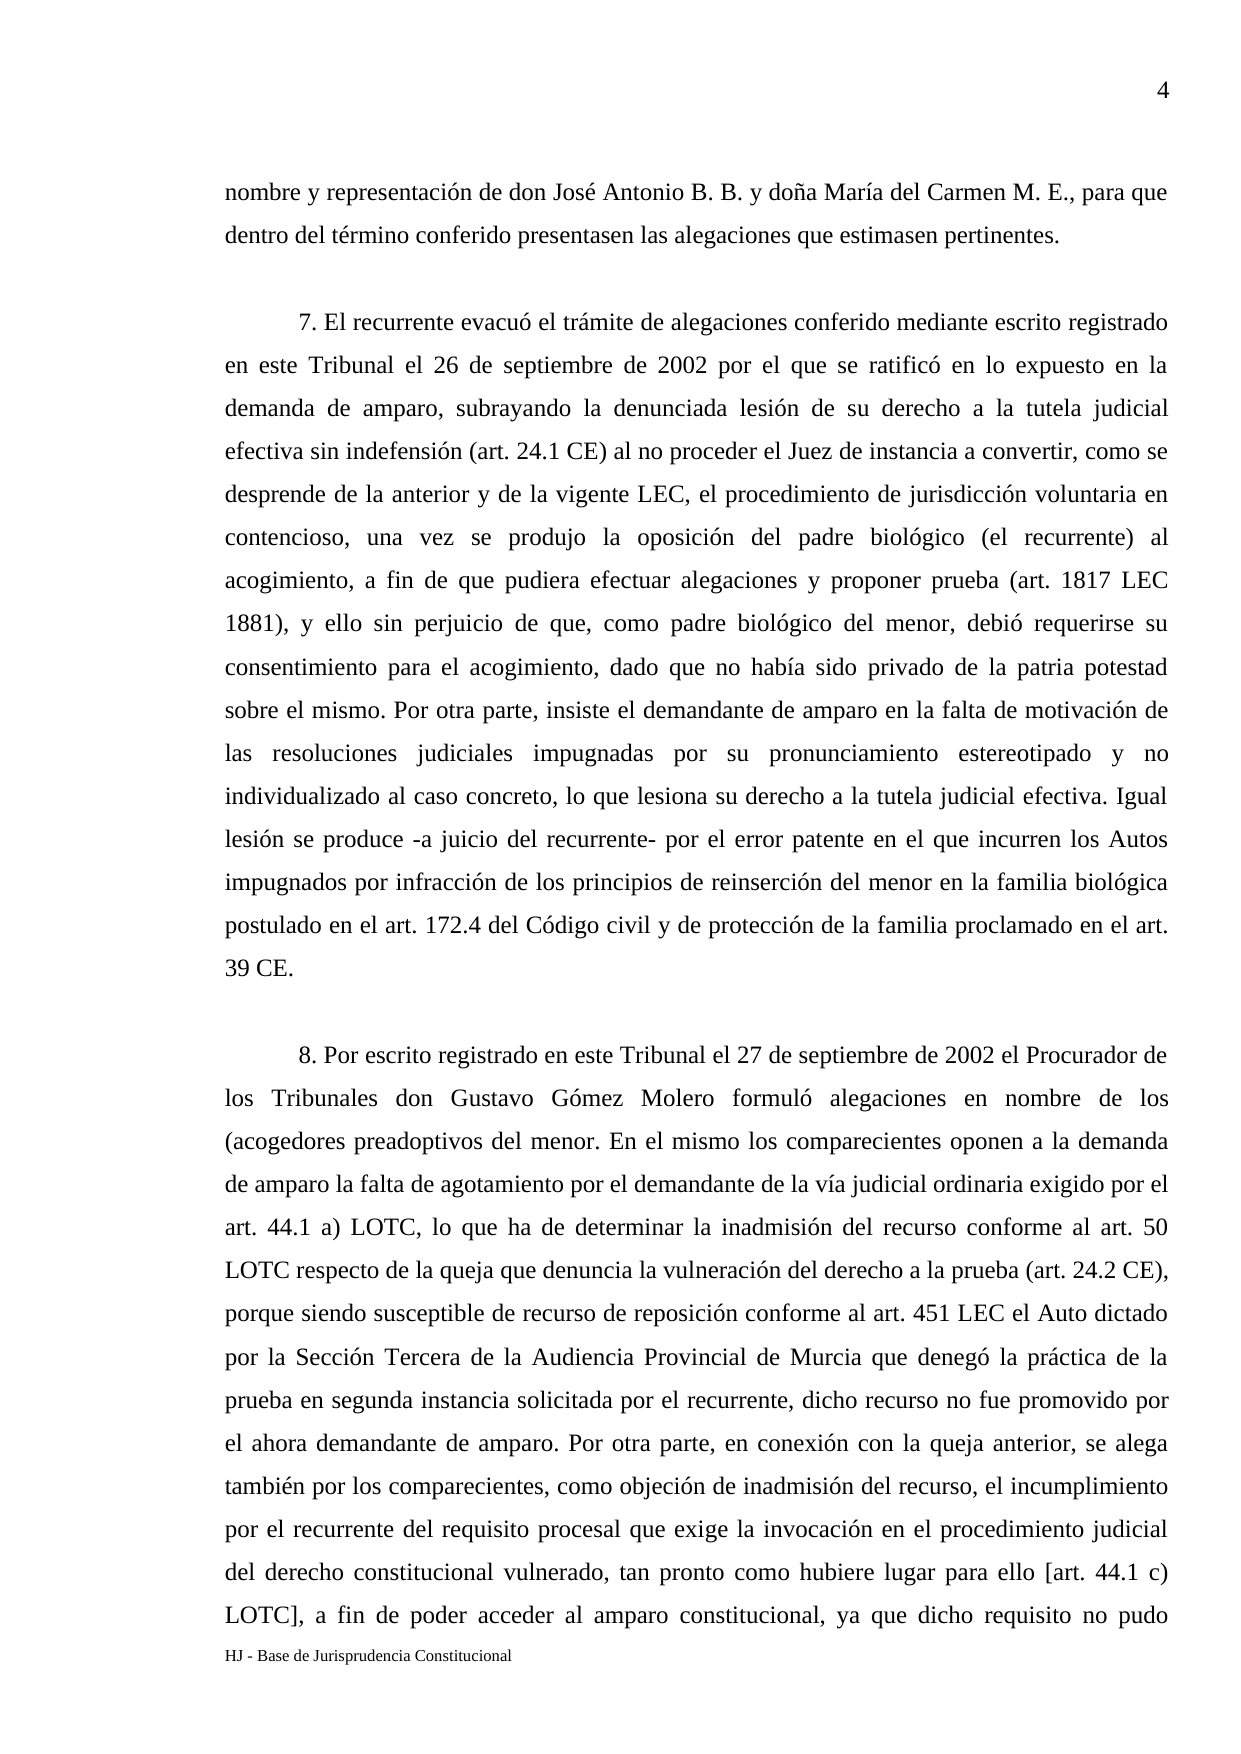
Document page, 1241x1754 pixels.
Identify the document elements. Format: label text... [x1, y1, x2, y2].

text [224, 1040, 1169, 1629]
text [224, 177, 1169, 249]
text 7. El recurrente evacuó el trámite de alegaciones conferido mediante escrito registrado en este Tribunal el 26 de septiembre de 2002 por el que se ratificó en lo expuesto en la demanda de amparo, subrayando la denunciada lesión de su derecho a la tutela judicial efectiva sin indefensión (art. 24.1 CE) al no proceder el Juez de instancia a convertir, como se desprende de la anterior y de la vigente LEC, el procedimiento de jurisdicción voluntaria en contencioso, una vez se produjo la oposición del padre biológico (el recurrente) al acogimiento, a fin de que pudiera efectuar alegaciones y proponer prueba (art. 1817 LEC 1881), y ello sin perjuicio de que, como padre biológico del menor, debió requerirse su consentimiento para el acogimiento, dado que no había sido privado de la patria potestad sobre el mismo. Por otra parte, insiste el demandante de amparo en la falta de motivación de las resoluciones judiciales impugnadas por su pronunciamiento estereotipado y no individualizado al caso concreto, lo que lesiona su derecho a la tutela judicial efectiva. Igual lesión se produce -a juicio del recurrente- por el error patente en el que incurren los Autos impugnados por infracción de los principios de reinserción del menor en la familia biológica postulado en el art. 172.4 del Código civil y de protección de la familia proclamado en el art. 39 CE. [224, 307, 1169, 982]
